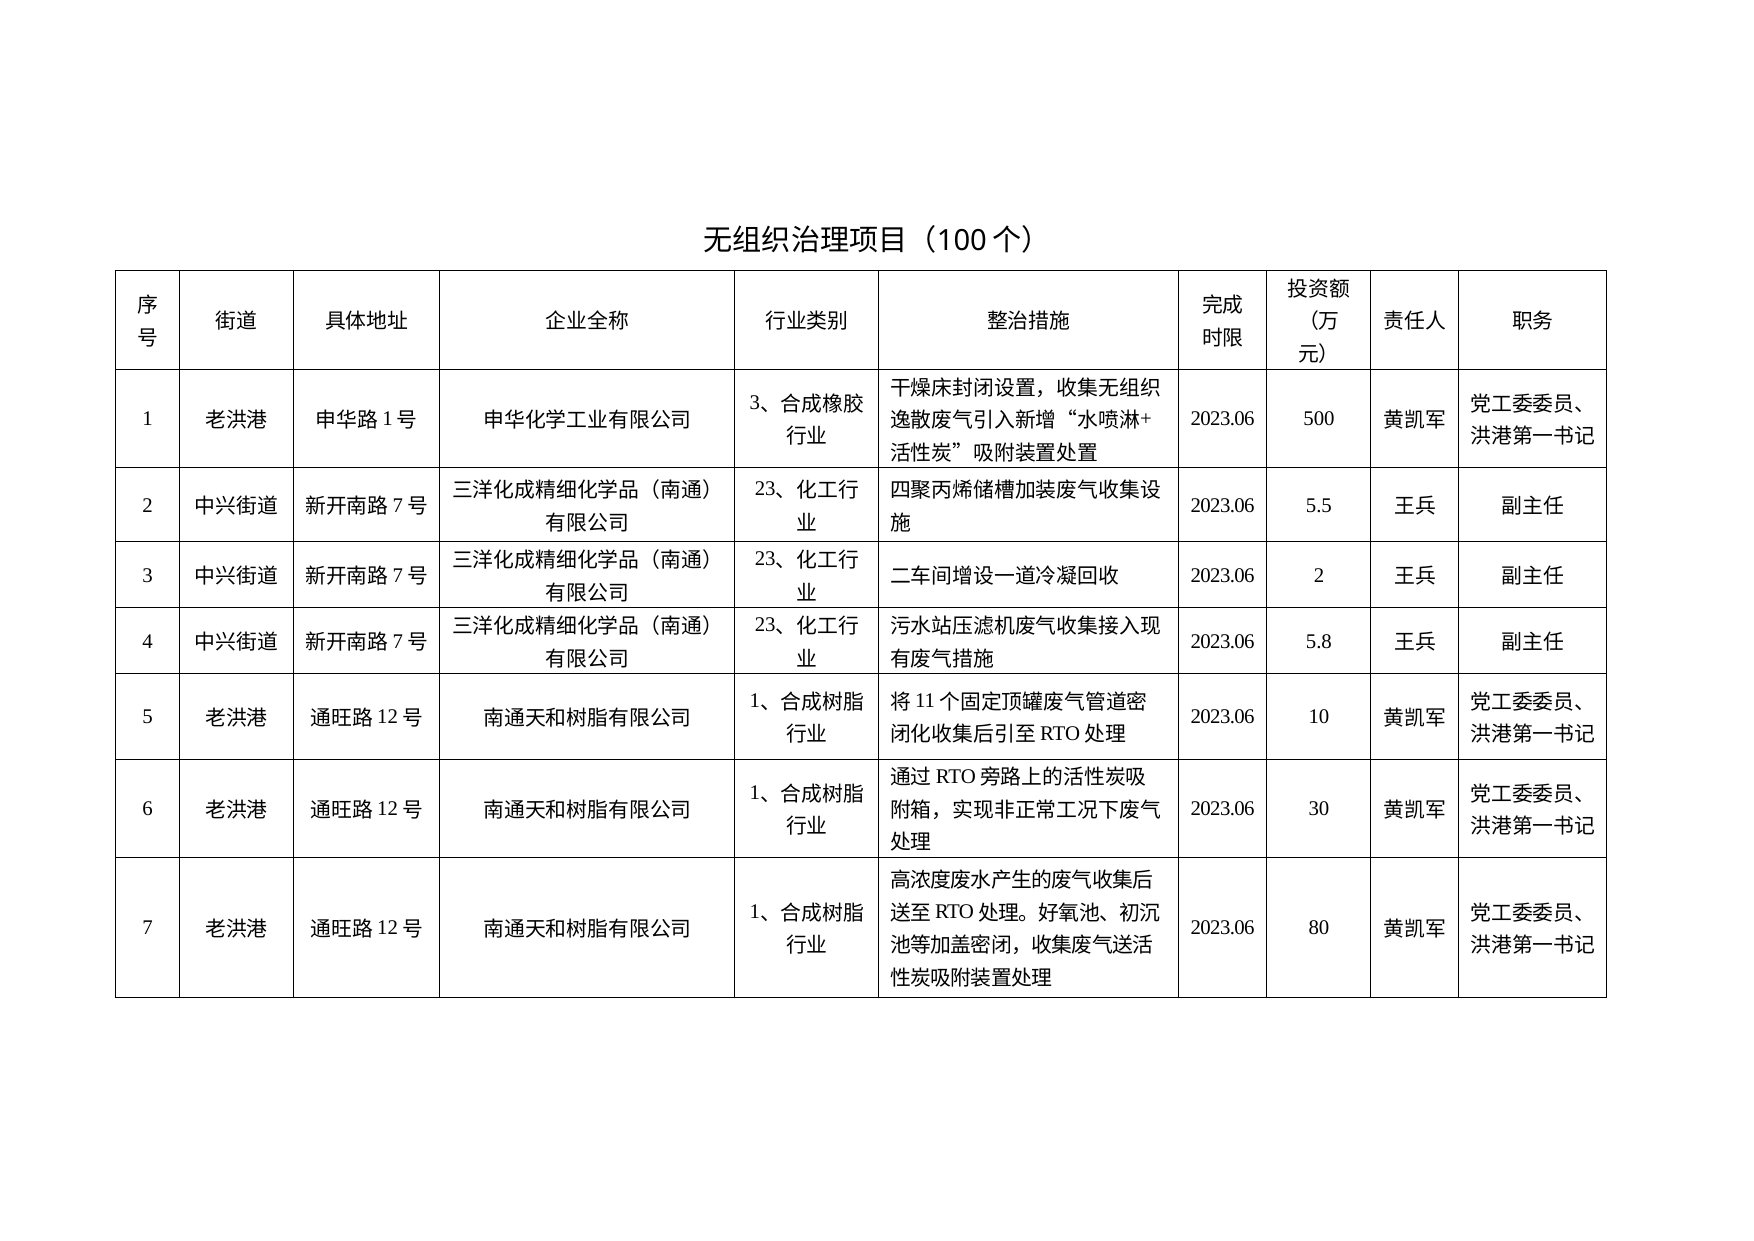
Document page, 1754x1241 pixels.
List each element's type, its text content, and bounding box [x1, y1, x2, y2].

table_cell 3 [116, 542, 179, 607]
table_cell 三洋化成精细化学品（南通）有限公司 [440, 542, 734, 607]
table_cell 二车间增设一道冷凝回收 [879, 542, 1178, 607]
table_cell 污水站压滤机废气收集接入现有废气措施 [879, 608, 1178, 673]
table_header 行业类别 [735, 271, 878, 368]
table_header 投资额 （万元） [1267, 271, 1370, 368]
table_header 职务 [1459, 271, 1606, 368]
table_cell 5.8 [1267, 608, 1370, 673]
table_cell 党工委委员、洪港第一书记 [1459, 858, 1606, 997]
table_cell 7 [116, 858, 179, 997]
table_header 完成 时限 [1179, 271, 1266, 368]
table_cell 高浓度废水产生的废气收集后送至RTO处理。好氧池、初沉池等加盖密闭，收集废气送活性炭吸附装置处理 [879, 858, 1178, 997]
table_cell 副主任 [1459, 542, 1606, 607]
table_cell 23、化工行业 [735, 542, 878, 607]
table_cell 黄凯军 [1371, 858, 1458, 997]
table_cell 5.5 [1267, 468, 1370, 541]
table_cell 1 [116, 370, 179, 467]
table_header 责任人 [1371, 271, 1458, 368]
table_cell 老洪港 [180, 674, 293, 758]
table_cell 2 [1267, 542, 1370, 607]
table_cell 黄凯军 [1371, 370, 1458, 467]
table_cell 党工委委员、洪港第一书记 [1459, 760, 1606, 857]
table_cell 王兵 [1371, 608, 1458, 673]
table_cell 2023.06 [1179, 858, 1266, 997]
table_cell 三洋化成精细化学品（南通）有限公司 [440, 608, 734, 673]
table_cell 王兵 [1371, 542, 1458, 607]
table_cell 4 [116, 608, 179, 673]
table_cell 中兴街道 [180, 542, 293, 607]
table_cell 3、合成橡胶行业 [735, 370, 878, 467]
table_cell 23、化工行业 [735, 608, 878, 673]
table_cell 1、合成树脂行业 [735, 858, 878, 997]
table_cell 黄凯军 [1371, 760, 1458, 857]
table_cell 南通天和树脂有限公司 [440, 674, 734, 758]
table_cell 通旺路12号 [294, 858, 439, 997]
table_cell 2 [116, 468, 179, 541]
table_header 街道 [180, 271, 293, 368]
table_cell 党工委委员、洪港第一书记 [1459, 674, 1606, 758]
table_cell 干燥床封闭设置，收集无组织逸散废气引入新增“水喷淋+活性炭”吸附装置处置 [879, 370, 1178, 467]
table_cell 中兴街道 [180, 468, 293, 541]
table_header 序号 [116, 271, 179, 368]
table_cell 6 [116, 760, 179, 857]
table_cell 通旺路12号 [294, 674, 439, 758]
table_cell 老洪港 [180, 760, 293, 857]
table_cell 10 [1267, 674, 1370, 758]
table_cell 四聚丙烯储槽加装废气收集设施 [879, 468, 1178, 541]
table_cell 2023.06 [1179, 674, 1266, 758]
table_cell 1、合成树脂行业 [735, 760, 878, 857]
table_cell 2023.06 [1179, 608, 1266, 673]
table_cell 副主任 [1459, 608, 1606, 673]
table_cell 2023.06 [1179, 760, 1266, 857]
table_cell 申华路1号 [294, 370, 439, 467]
table_cell 新开南路7号 [294, 542, 439, 607]
table_cell 5 [116, 674, 179, 758]
table_cell 南通天和树脂有限公司 [440, 760, 734, 857]
table_cell 2023.06 [1179, 370, 1266, 467]
table_cell 三洋化成精细化学品（南通）有限公司 [440, 468, 734, 541]
table_cell 1、合成树脂行业 [735, 674, 878, 758]
table_header 具体地址 [294, 271, 439, 368]
table_cell 党工委委员、洪港第一书记 [1459, 370, 1606, 467]
table_header 整治措施 [879, 271, 1178, 368]
table_cell 2023.06 [1179, 468, 1266, 541]
table_cell 副主任 [1459, 468, 1606, 541]
table_cell 中兴街道 [180, 608, 293, 673]
table_cell 老洪港 [180, 370, 293, 467]
table_cell 2023.06 [1179, 542, 1266, 607]
table_cell 将11个固定顶罐废气管道密闭化收集后引至RTO处理 [879, 674, 1178, 758]
text 无组织治理项目（100个） [159, 205, 1594, 270]
table_cell 新开南路7号 [294, 468, 439, 541]
table_cell 80 [1267, 858, 1370, 997]
table_cell 23、化工行业 [735, 468, 878, 541]
table_cell 王兵 [1371, 468, 1458, 541]
table_cell 通过RTO旁路上的活性炭吸附箱，实现非正常工况下废气处理 [879, 760, 1178, 857]
table_cell 申华化学工业有限公司 [440, 370, 734, 467]
table_cell 30 [1267, 760, 1370, 857]
table_cell 黄凯军 [1371, 674, 1458, 758]
table_cell 南通天和树脂有限公司 [440, 858, 734, 997]
table_cell 500 [1267, 370, 1370, 467]
table_cell 通旺路12号 [294, 760, 439, 857]
table_cell 新开南路7号 [294, 608, 439, 673]
table_header 企业全称 [440, 271, 734, 368]
table_cell 老洪港 [180, 858, 293, 997]
